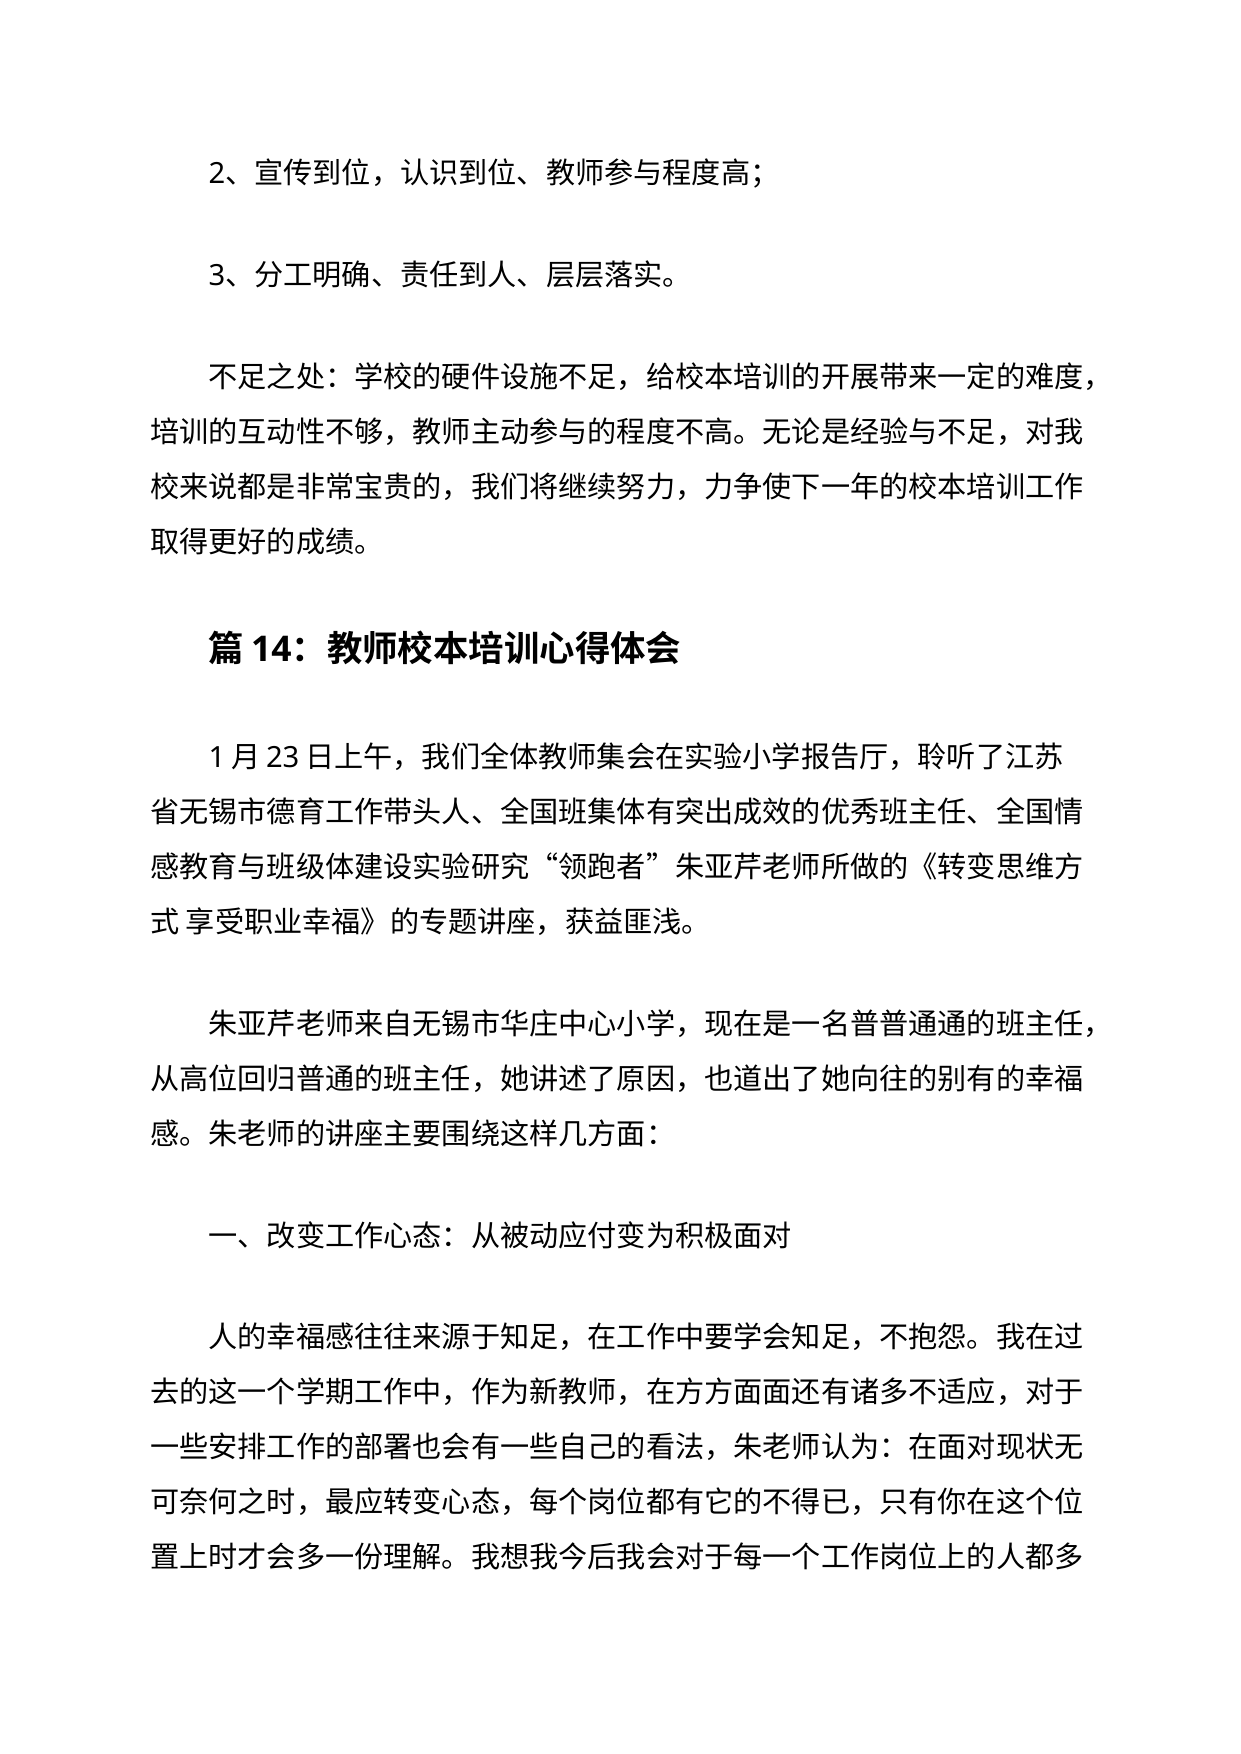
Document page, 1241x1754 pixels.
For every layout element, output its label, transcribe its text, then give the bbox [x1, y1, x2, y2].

text 朱亚芹老师来自无锡市华庄中心小学，现在是一名普普通通的班主任，从高位回归普通的班主任，她讲述了原因，也道出了她向往的别有的幸福感。朱老师的讲座主要围绕这样几方面： [150, 1001, 1090, 1153]
text 不足之处：学校的硬件设施不足，给校本培训的开展带来一定的难度，培训的互动性不够，教师主动参与的程度不高。无论是经验与不足，对我校来说都是非常宝贵的，我们将继续努力，力争使下一年的校本培训工作取得更好的成绩。 [150, 354, 1090, 561]
text 一、改变工作心态：从被动应付变为积极面对 [150, 1212, 1090, 1254]
text 2、宣传到位，认识到位、教师参与程度高； [150, 150, 1090, 192]
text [150, 1314, 1090, 1576]
text 3、分工明确、责任到人、层层落实。 [150, 252, 1090, 294]
text 篇14：教师校本培训心得体会 [150, 620, 1090, 672]
text 1月23日上午，我们全体教师集会在实验小学报告厅，聆听了江苏省无锡市德育工作带头人、全国班集体有突出成效的优秀班主任、全国情感教育与班级体建设实验研究“领跑者”朱亚芹老师所做的《转变思维方式 享受职业幸福》的专题讲座，获益匪浅。 [150, 734, 1090, 941]
